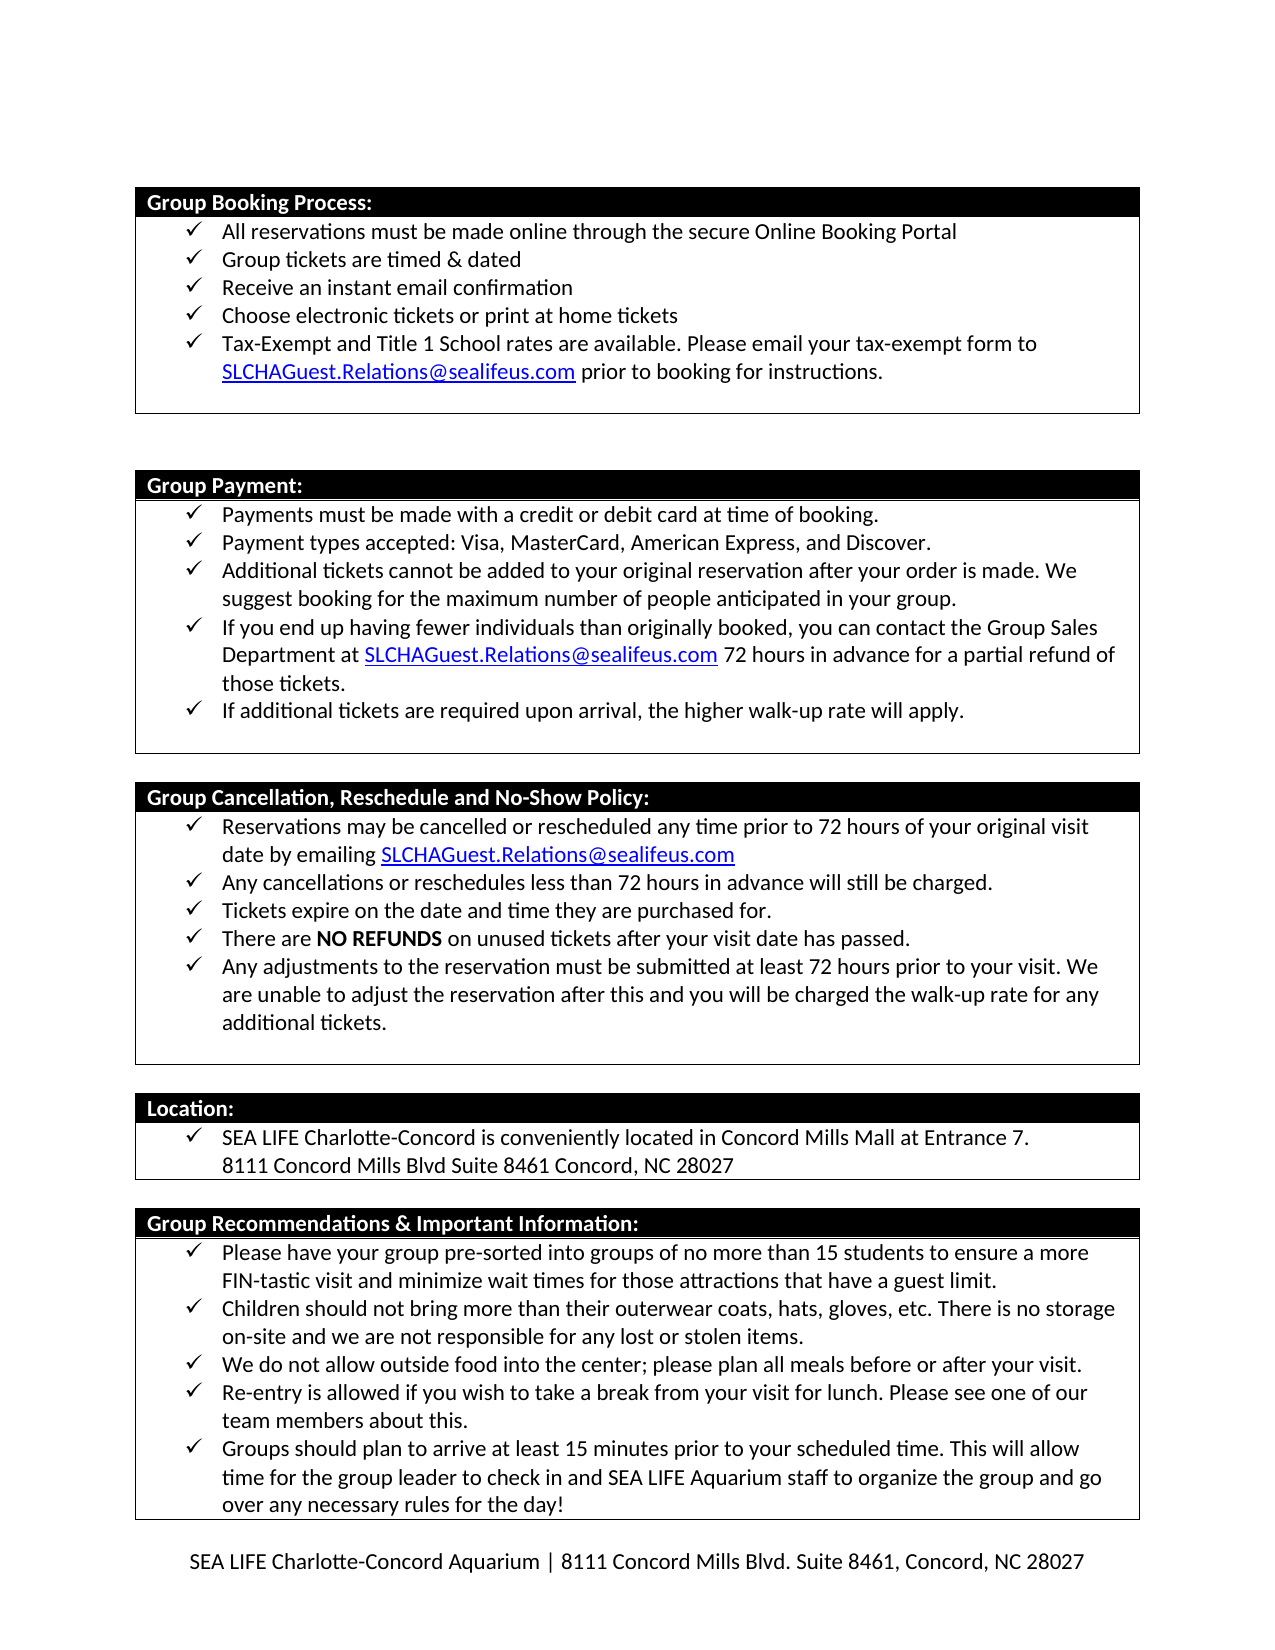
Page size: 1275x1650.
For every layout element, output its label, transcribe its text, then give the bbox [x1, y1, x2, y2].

table_header Location: [136, 1094, 1139, 1122]
table_header Group Booking Process: [136, 188, 1139, 216]
table_header Group Recommendations & Important Information: [136, 1209, 1139, 1237]
table_cell All reservations must be made online through the secure Online Booking Portal Group tickets are timed & dated Receive an instant email confirmation Choose electronic tickets or print at home tickets Tax-Exempt and Title 1 School rates are available. Please email your tax-exempt form to SLCHAGuest.Relations@sealifeus.com prior to booking for instructions. [136, 217, 1139, 413]
table_header Group Cancellation, Reschedule and No-Show Policy: [136, 783, 1139, 811]
table_header Group Payment: [136, 471, 1139, 499]
table_cell SEA LIFE Charlotte-Concord is conveniently located in Concord Mills Mall at Entrance 7. 8111 Concord Mills Blvd Suite 8461 Concord, NC 28027 [136, 1123, 1139, 1179]
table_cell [136, 1239, 1139, 1519]
table_cell Reservations may be cancelled or rescheduled any time prior to 72 hours of your original visit date by emailing SLCHAGuest.Relations@sealifeus.com Any cancellations or reschedules less than 72 hours in advance will still be charged. Tickets expire on the date and time they are purchased for. There are NO REFUNDS on unused tickets after your visit date has passed. Any adjustments to the reservation must be submitted at least 72 hours prior to your visit. We are unable to adjust the reservation after this and you will be charged the walk-up rate for any additional tickets. [136, 812, 1139, 1064]
table_cell Payments must be made with a credit or debit card at time of booking. Payment types accepted: Visa, MasterCard, American Express, and Discover. Additional tickets cannot be added to your original reservation after your order is made. We suggest booking for the maximum number of people anticipated in your group. If you end up having fewer individuals than originally booked, you can contact the Group Sales Department at SLCHAGuest.Relations@sealifeus.com 72 hours in advance for a partial refund of those tickets. If additional tickets are required upon arrival, the higher walk-up rate will apply. [136, 501, 1139, 753]
